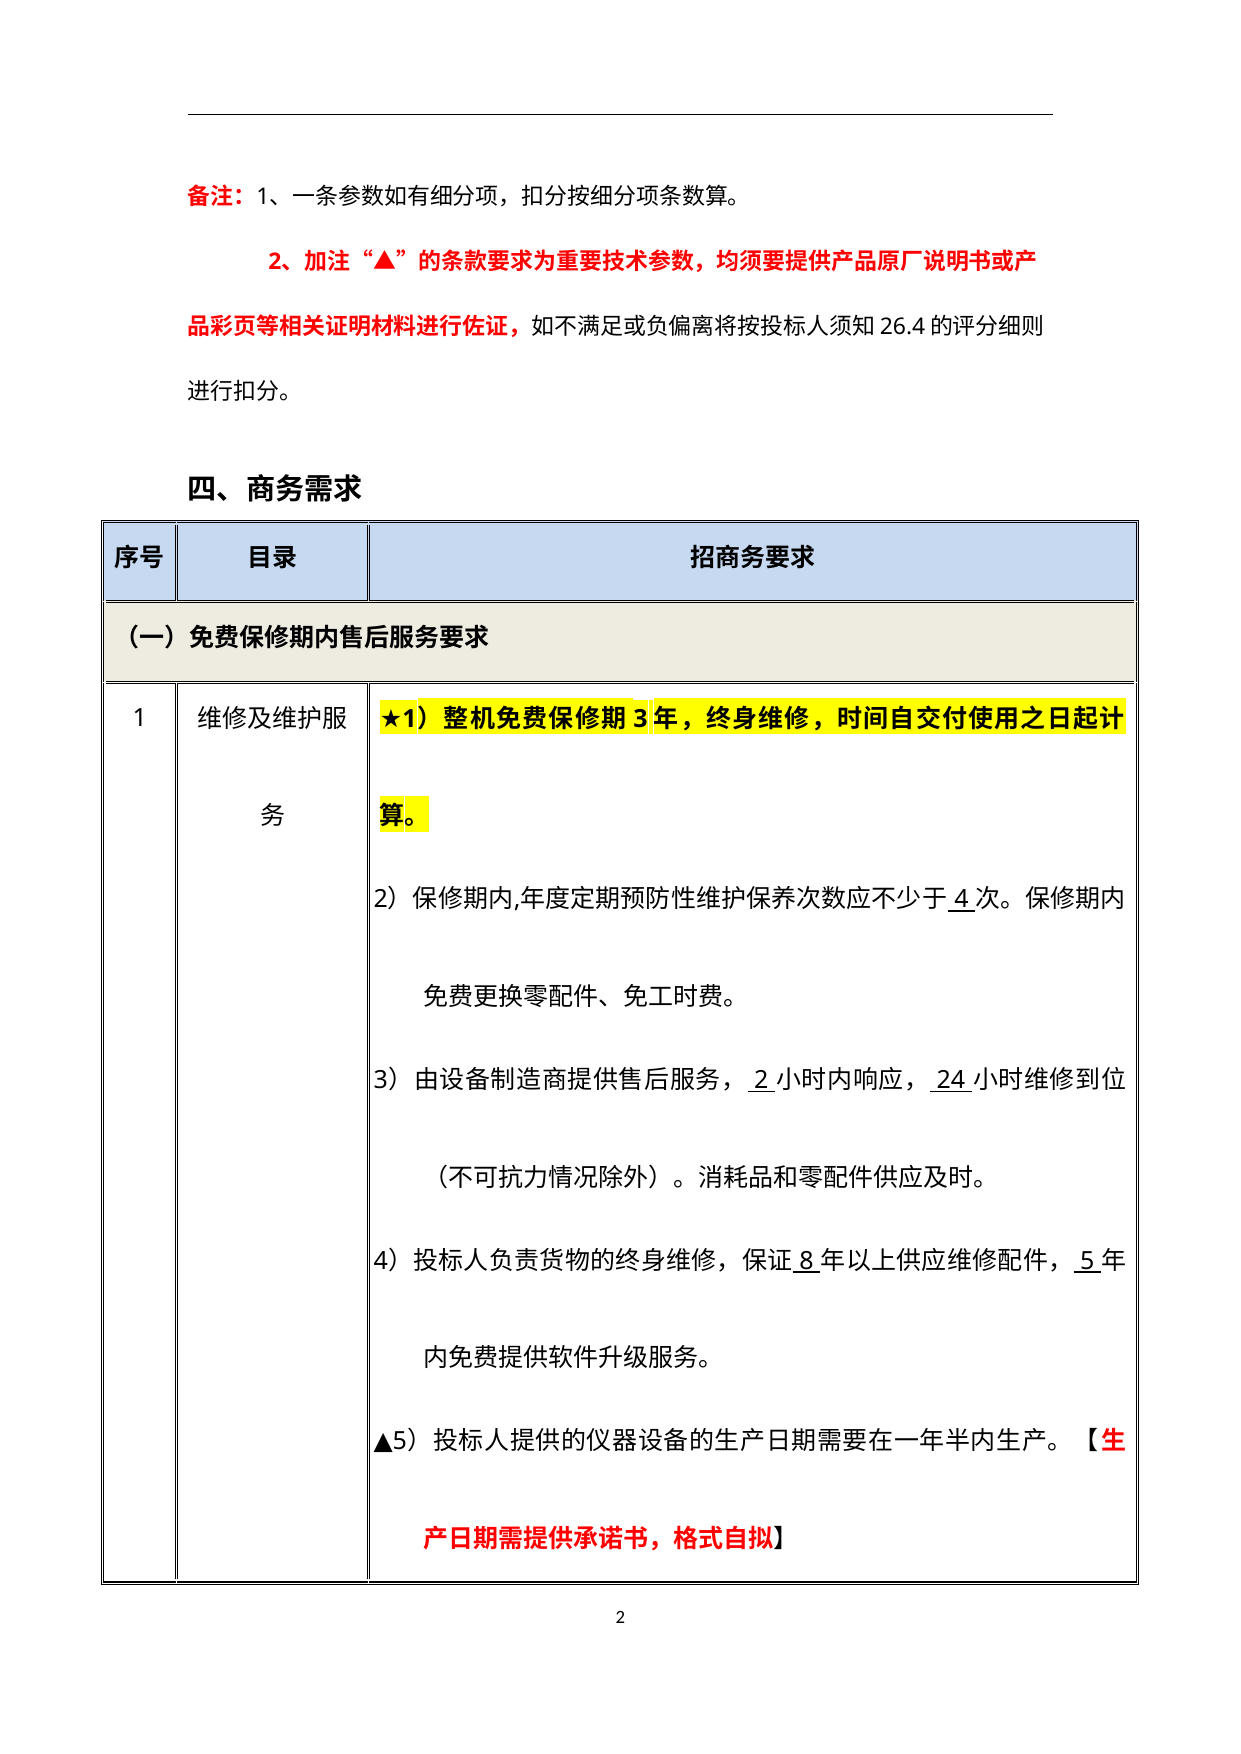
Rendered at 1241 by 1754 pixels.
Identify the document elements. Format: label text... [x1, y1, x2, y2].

table_cell （一）免费保修期内售后服务要求 [103, 600, 1138, 681]
table_header 序号 [104, 523, 176, 600]
table_header 招商务要求 [368, 523, 1136, 600]
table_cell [368, 681, 1136, 1581]
text 2、加注“▲”的条款要求为重要技术参数，均须要提供产品原厂说明书或产品彩页等相关证明材料进行佐证，如不满足或负偏离将按投标人须知26.4的评分细则进行扣分。 [187, 227, 1053, 422]
table_header 目录 [176, 523, 368, 600]
text 四、商务需求 [187, 454, 1053, 519]
table_cell 1 [104, 681, 176, 1581]
table_cell 维修及维护服务 [176, 684, 368, 1581]
text 备注：1、一条参数如有细分项，扣分按细分项条数算。 [187, 162, 1053, 227]
